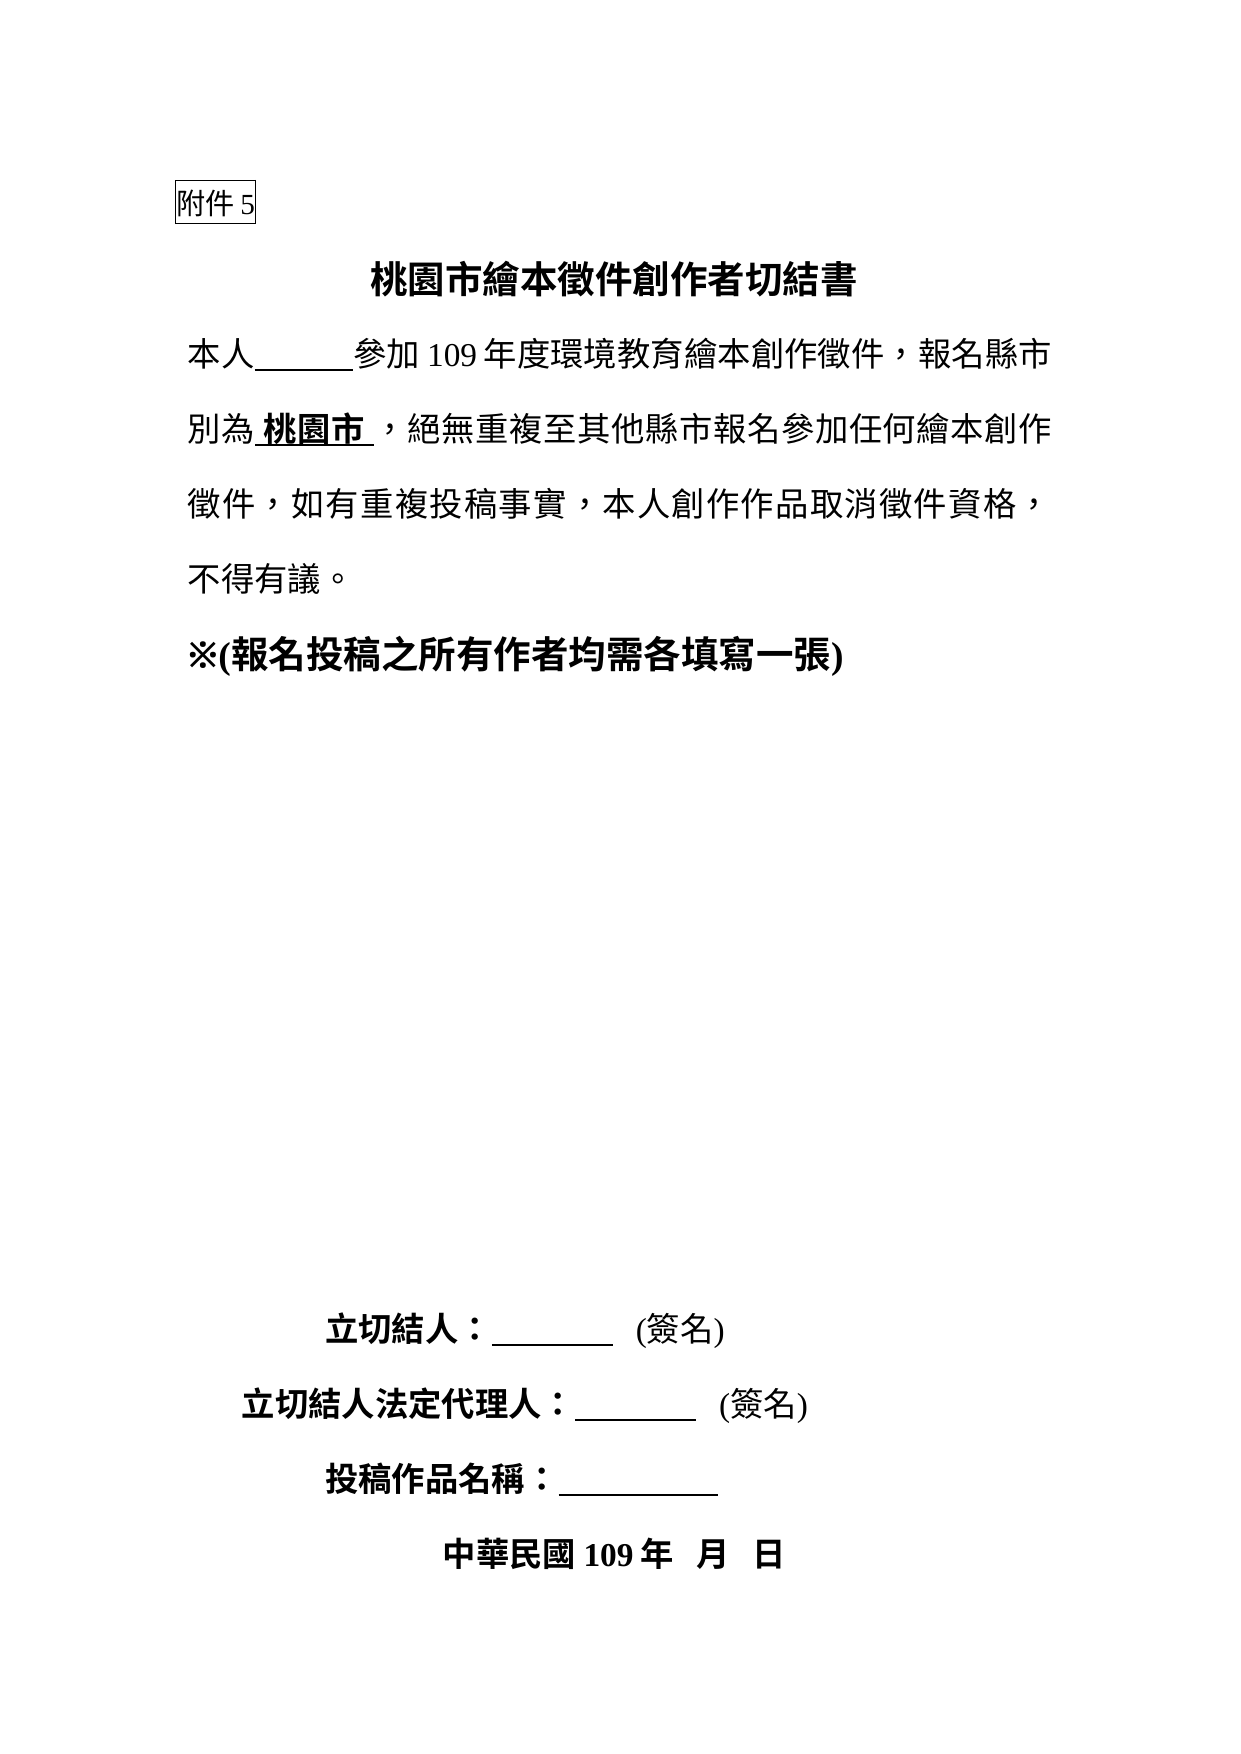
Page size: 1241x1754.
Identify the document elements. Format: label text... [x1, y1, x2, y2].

text 桃園市繪本徵件創作者切結書 [175, 239, 1053, 314]
text ※(報名投稿之所有作者均需各填寫一張) [187, 614, 1053, 689]
text 立切結人： (簽名) [175, 1289, 1053, 1364]
text 本人 參加109年度環境教育繪本創作徵件，報名縣市別為 桃園市 ，絕無重複至其他縣市報名參加任何繪本創作徵件，如有重複投稿事實，本人創作作品取消徵件資格，不得有議。 [187, 314, 1053, 614]
text 立切結人法定代理人： (簽名) [175, 1364, 1053, 1439]
text 投稿作品名稱： [175, 1439, 1053, 1514]
text 附件5 [175, 164, 1053, 239]
text 中華民國 109年 月 日 [175, 1514, 1053, 1589]
